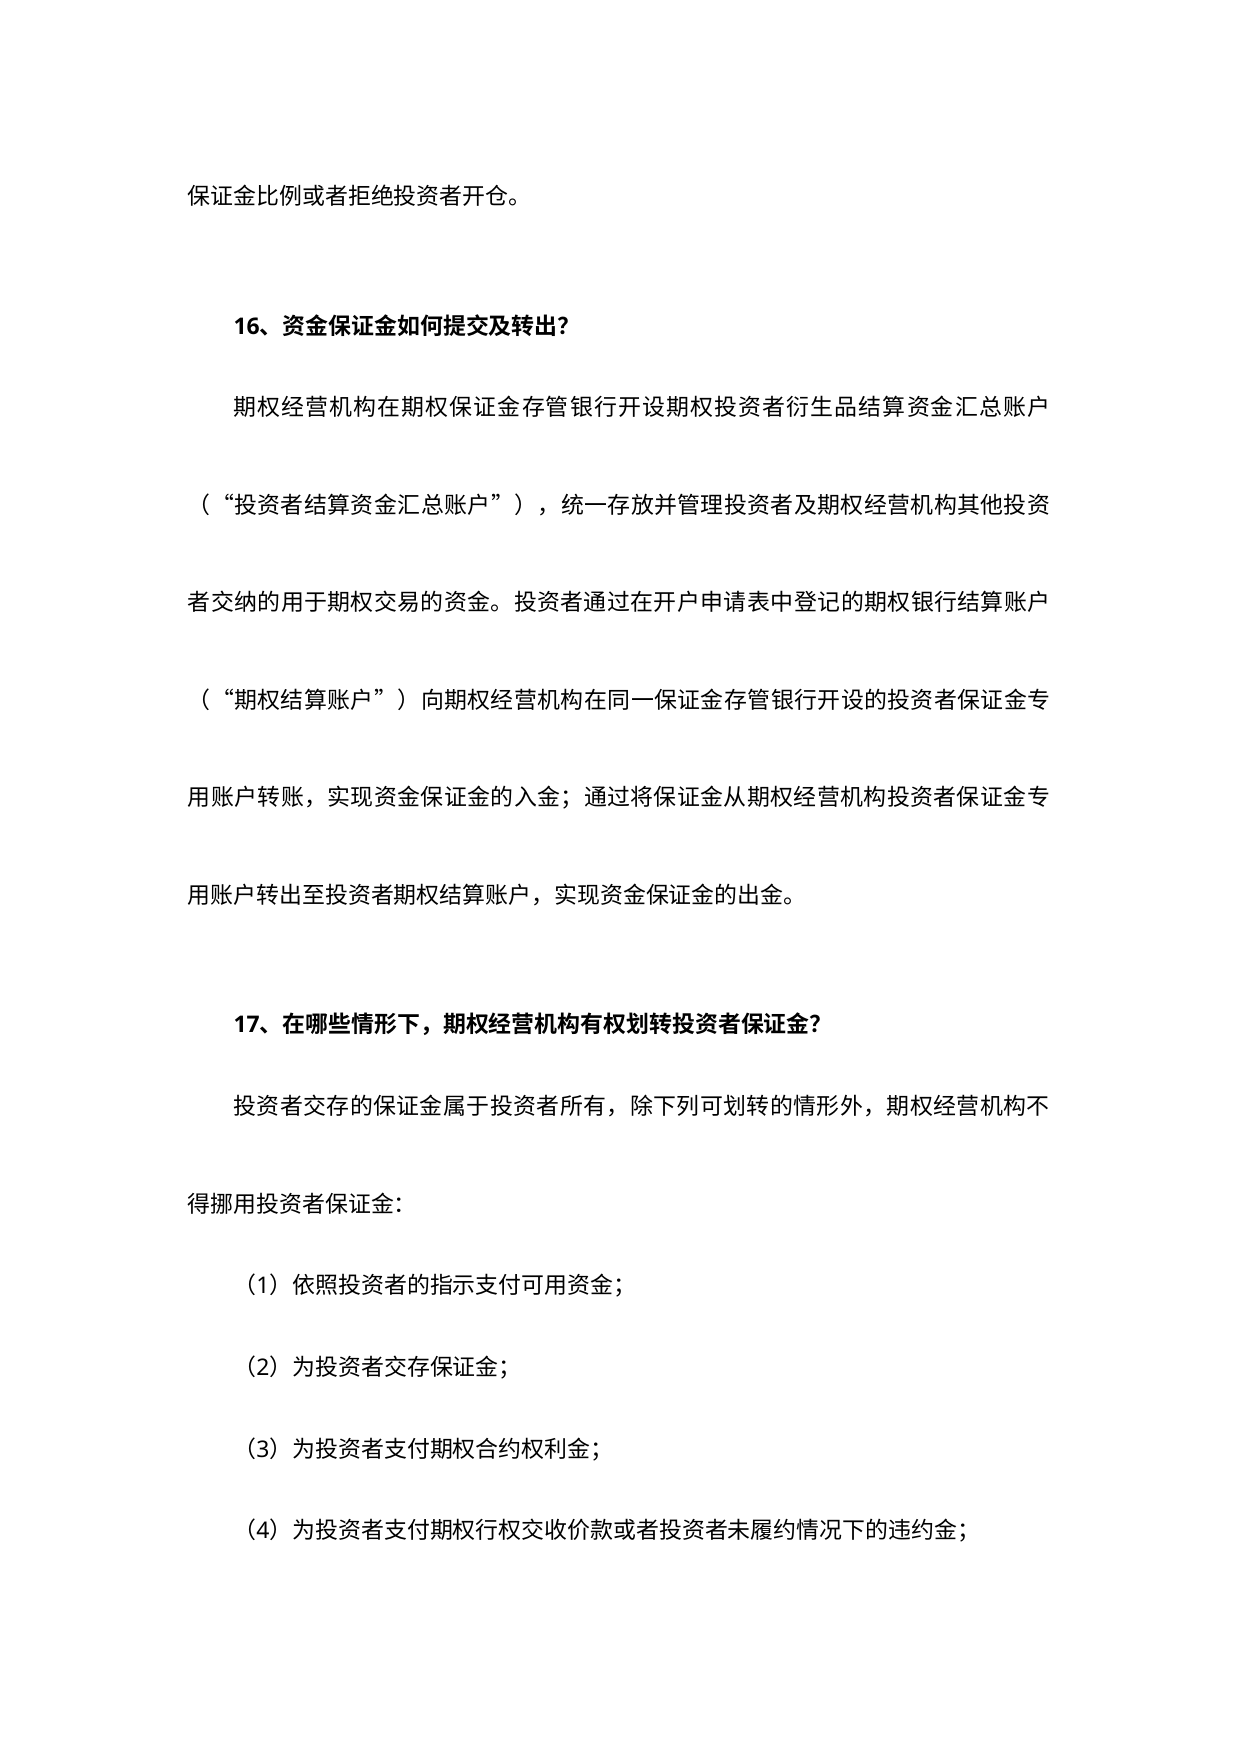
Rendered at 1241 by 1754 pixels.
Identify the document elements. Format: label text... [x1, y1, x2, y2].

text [187, 162, 1053, 227]
text （3）为投资者支付期权合约权利金； [187, 1414, 1053, 1479]
text （1）依照投资者的指示支付可用资金； [187, 1251, 1053, 1316]
text 期权经营机构在期权保证金存管银行开设期权投资者衍生品结算资金汇总账户（“投资者结算资金汇总账户”），统一存放并管理投资者及期权经营机构其他投资者交纳的用于期权交易的资金。投资者通过在开户申请表中登记的期权银行结算账户（“期权结算账户”）向期权经营机构在同一保证金存管银行开设的投资者保证金专用账户转账，实现资金保证金的入金；通过将保证金从期权经营机构投资者保证金专用账户转出至投资者期权结算账户，实现资金保证金的出金。 [187, 373, 1053, 926]
text 16、资金保证金如何提交及转出？ [187, 292, 1053, 357]
text 投资者交存的保证金属于投资者所有，除下列可划转的情形外，期权经营机构不得挪用投资者保证金： [187, 1072, 1053, 1235]
text 17、在哪些情形下，期权经营机构有权划转投资者保证金？ [187, 991, 1053, 1056]
text （4）为投资者支付期权行权交收价款或者投资者未履约情况下的违约金； [187, 1496, 1053, 1561]
text （2）为投资者交存保证金； [187, 1333, 1053, 1398]
